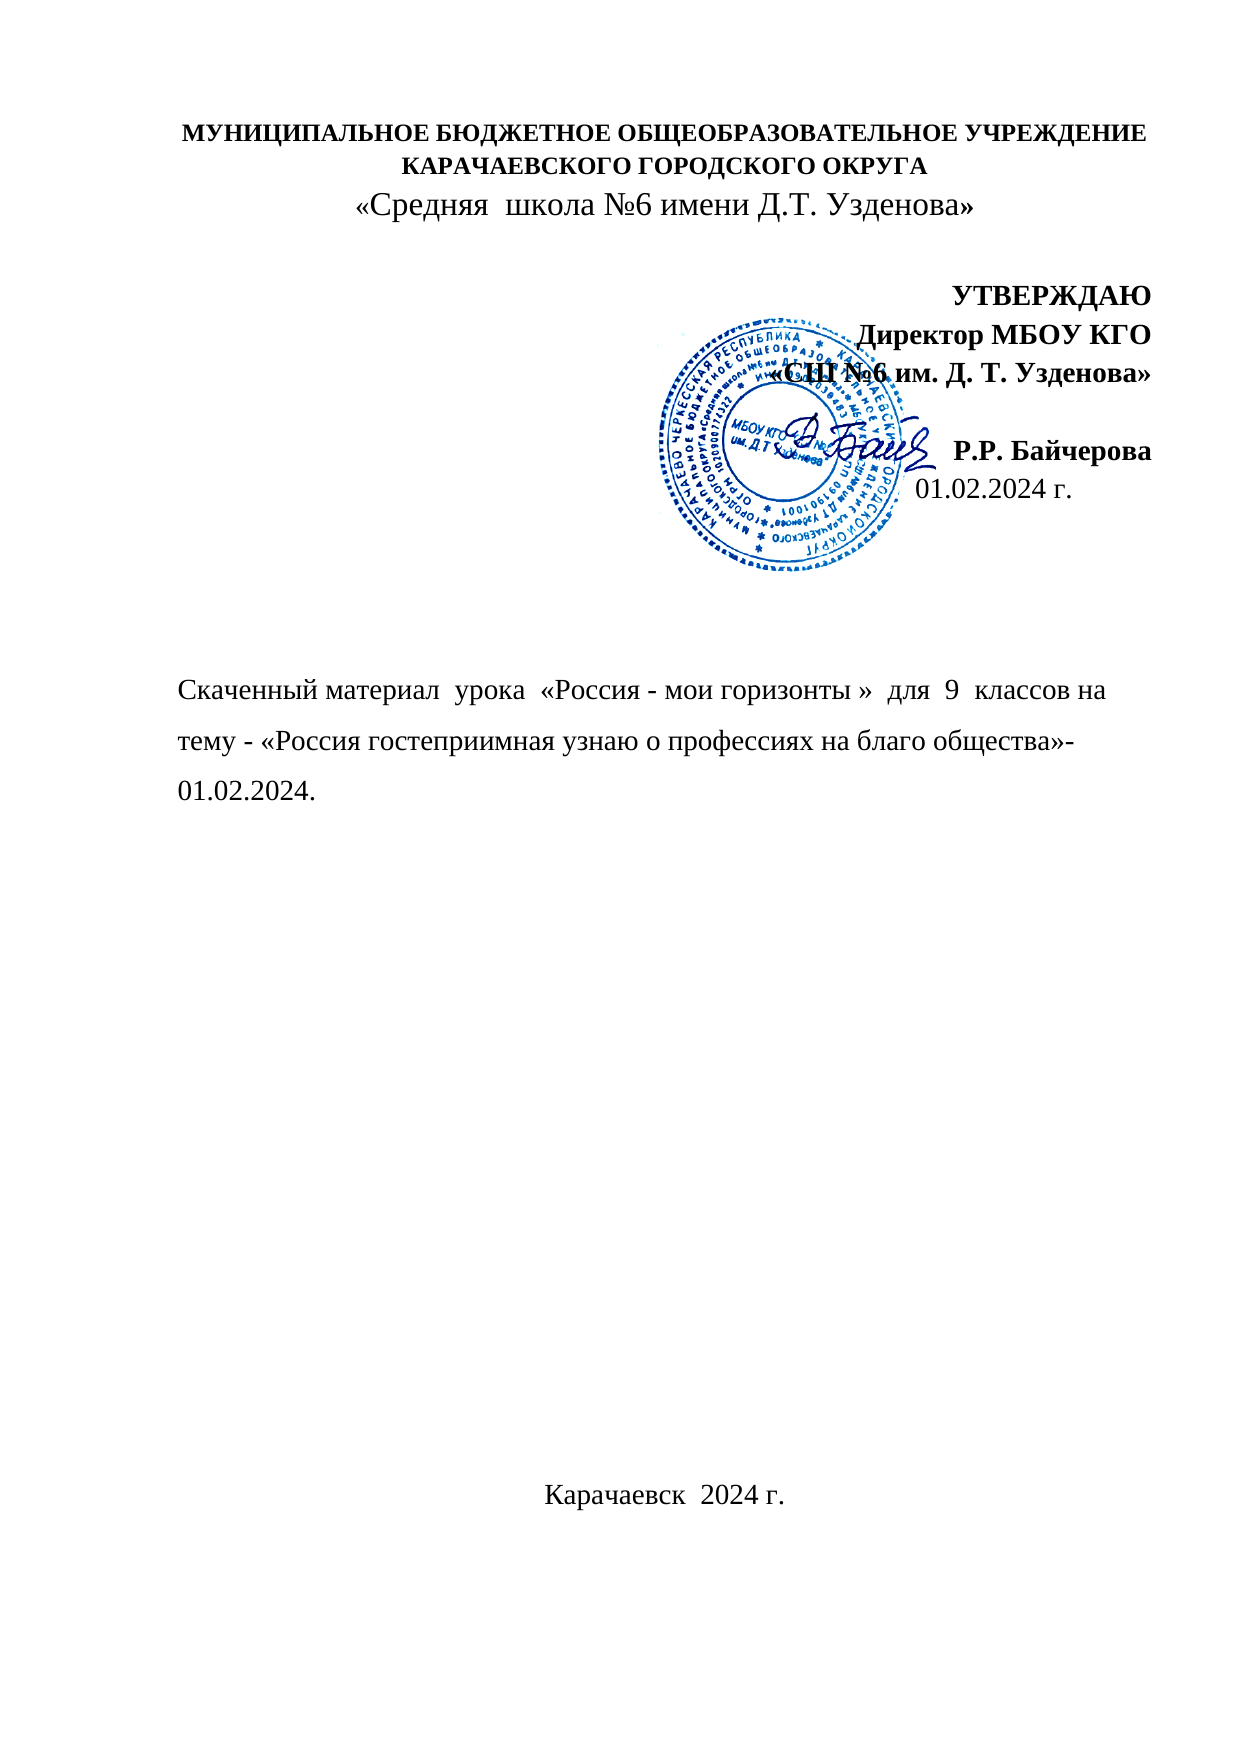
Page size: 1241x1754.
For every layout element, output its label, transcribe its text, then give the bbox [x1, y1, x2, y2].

picture [655, 505, 936, 577]
text 01.02.2024 г. [177, 471, 1152, 505]
picture [655, 351, 936, 356]
text Директор МБОУ КГО [177, 317, 1152, 351]
picture [655, 389, 936, 433]
text «Средняя школа №6 имени Д.Т. Узденова» [177, 184, 1152, 222]
text УТВЕРЖДАЮ [177, 278, 1152, 312]
picture [655, 466, 936, 471]
text МУНИЦИПАЛЬНОЕ БЮДЖЕТНОЕ ОБЩЕОБРАЗОВАТЕЛЬНОЕ УЧРЕЖДЕНИЕ [177, 118, 1152, 147]
text Карачаевск 2024 г. [177, 1477, 1152, 1511]
text Скаченный материал урока «Россия - мои горизонты » для 9 классов на тему - «Россия гостеприимная узнаю о профессиях на благо общества»- 01.02.2024. [177, 672, 1152, 807]
text «СШ №6 им. Д. Т. Узденова» [177, 356, 1152, 389]
text Р.Р. Байчерова [177, 433, 1152, 466]
text КАРАЧАЕВСКОГО ГОРОДСКОГО ОКРУГА [177, 151, 1152, 180]
